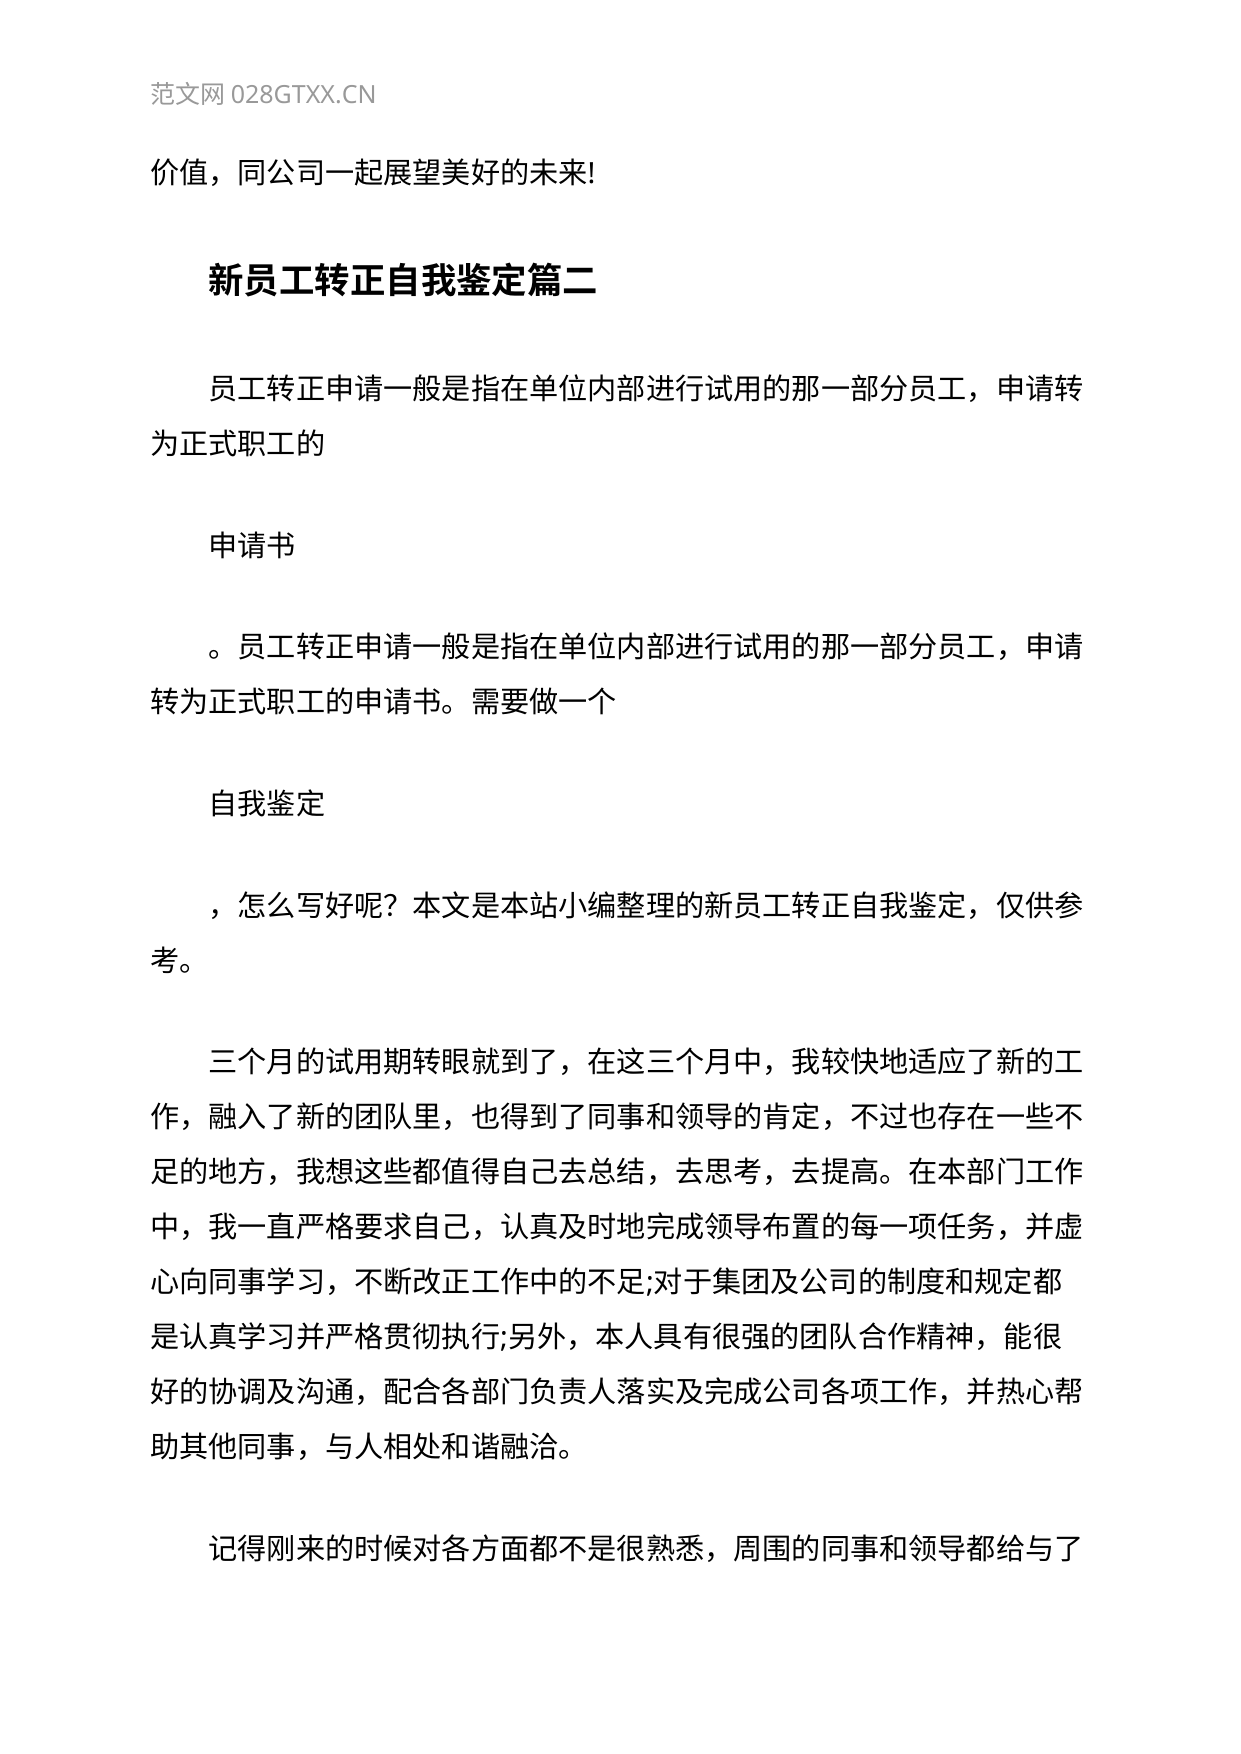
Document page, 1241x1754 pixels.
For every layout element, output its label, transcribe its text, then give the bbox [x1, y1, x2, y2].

text 员工转正申请一般是指在单位内部进行试用的那一部分员工，申请转为正式职工的 [150, 365, 1090, 463]
text 自我鉴定 [150, 781, 1090, 823]
text ，怎么写好呢？本文是本站小编整理的新员工转正自我鉴定，仅供参考。 [150, 882, 1090, 979]
text 新员工转正自我鉴定篇二 [150, 252, 1090, 303]
text 申请书 [150, 522, 1090, 564]
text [150, 1525, 1090, 1567]
text 三个月的试用期转眼就到了，在这三个月中，我较快地适应了新的工作，融入了新的团队里，也得到了同事和领导的肯定，不过也存在一些不足的地方，我想这些都值得自己去总结，去思考，去提高。在本部门工作中，我一直严格要求自己，认真及时地完成领导布置的每一项任务，并虚心向同事学习，不断改正工作中的不足;对于集团及公司的制度和规定都是认真学习并严格贯彻执行;另外，本人具有很强的团队合作精神，能很好的协调及沟通，配合各部门负责人落实及完成公司各项工作，并热心帮助其他同事，与人相处和谐融洽。 [150, 1039, 1090, 1466]
text 。员工转正申请一般是指在单位内部进行试用的那一部分员工，申请转为正式职工的申请书。需要做一个 [150, 624, 1090, 721]
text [150, 150, 1090, 192]
